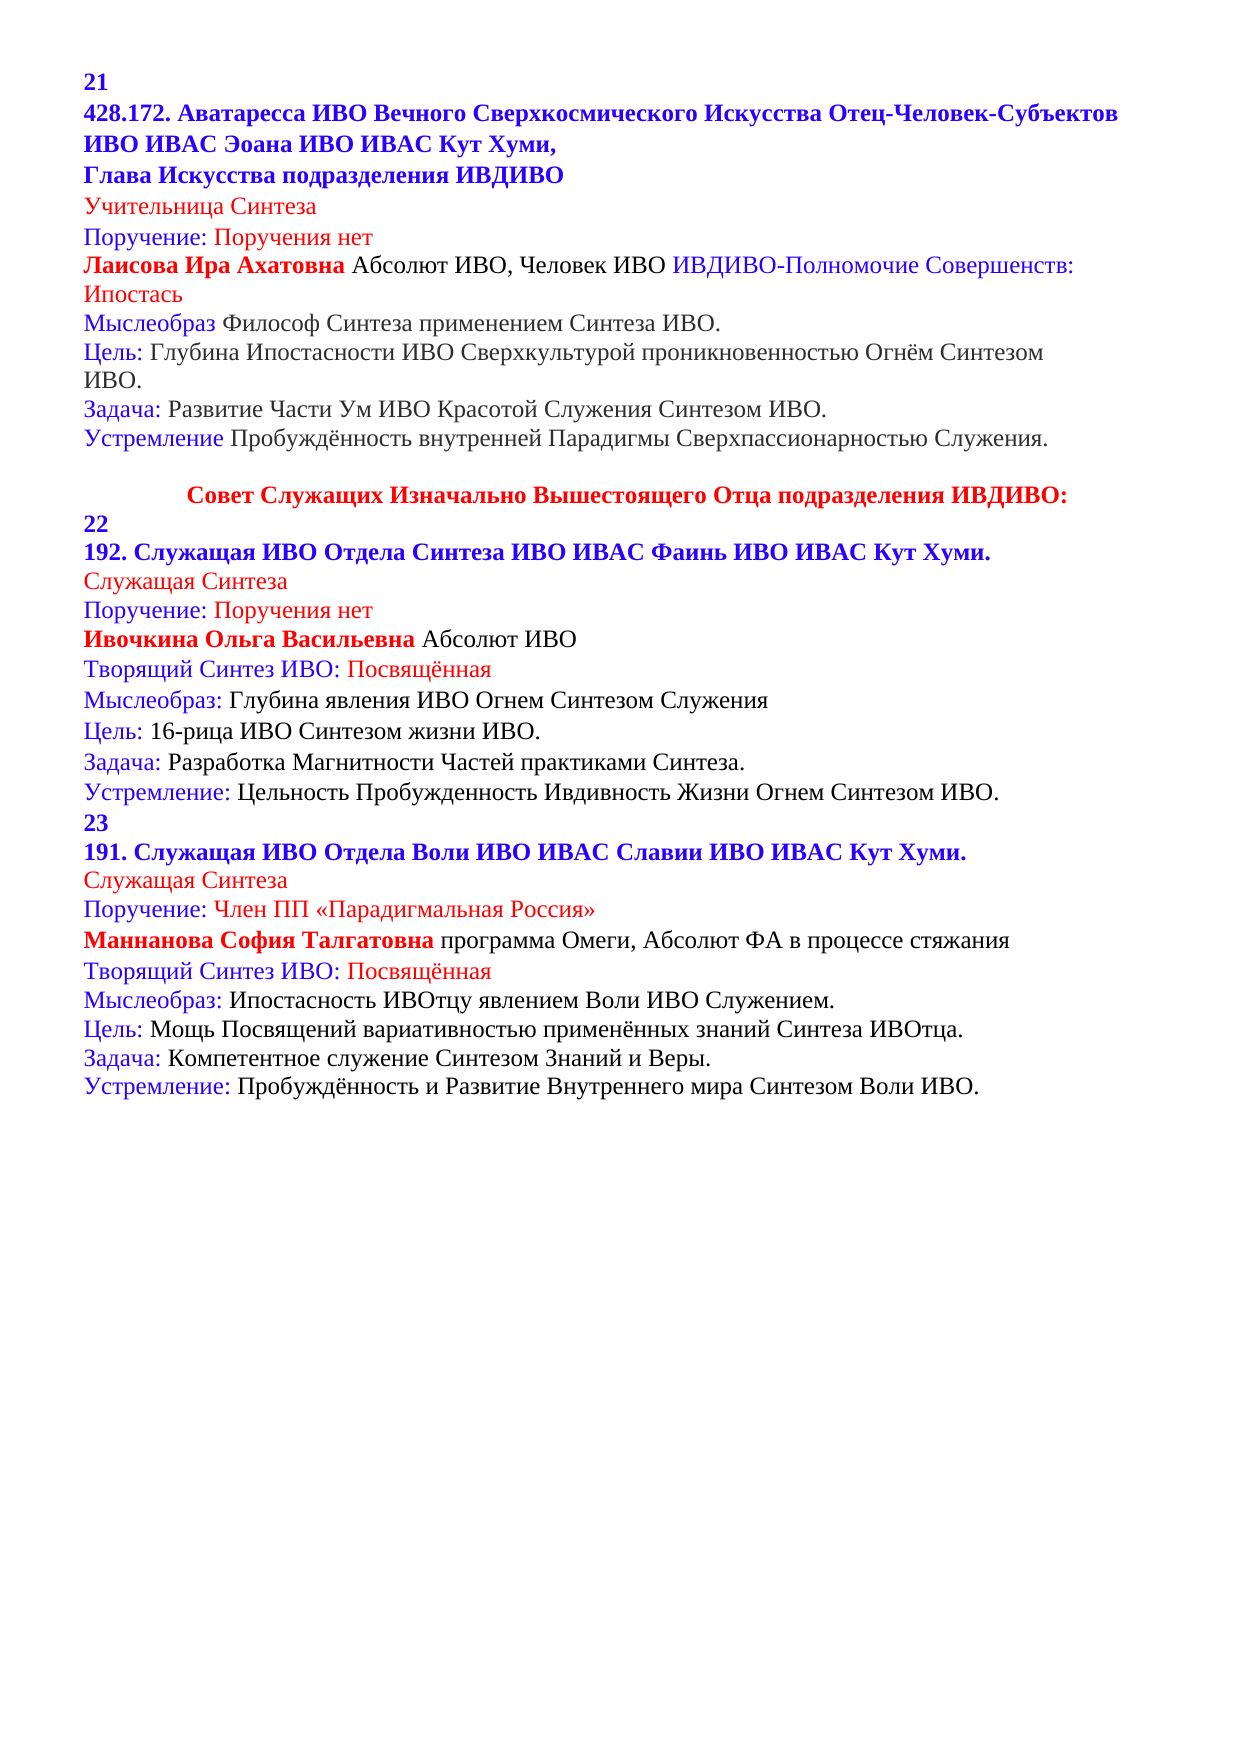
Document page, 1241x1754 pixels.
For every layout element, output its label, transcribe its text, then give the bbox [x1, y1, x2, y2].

text Глава Искусства подразделения ИВДИВО Учительница Синтеза [83, 160, 1157, 219]
text 192. Служащая ИВО Отдела Синтеза ИВО ИВАС Фаинь ИВО ИВАС Кут Хуми. [83, 537, 1157, 566]
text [83, 67, 1157, 157]
text 22 [83, 509, 1157, 537]
text Совет Служащих Изначально Вышестоящего Отца подразделения ИВДИВО: [98, 480, 1157, 509]
text Поручение: Член ПП «Парадигмальная Россия» Маннанова София Талгатовна программа Омеги, Абсолют ФА в процессе стяжания [83, 894, 1157, 954]
text Поручение: Поручения нет [83, 595, 1157, 624]
text Мыслеобраз: Глубина явления ИВО Огнем Синтезом Служения Цель: 16-рица ИВО Синтезом жизни ИВО. Задача: Разработка Магнитности Частей практиками Синтеза. Устремление: Цельность Пробужденность Ивдивность Жизни Огнем Синтезом ИВО. [83, 685, 1157, 806]
text Ивочкина Ольга Васильевна Абсолют ИВО [83, 624, 1157, 652]
text Служащая Синтеза [83, 566, 1157, 595]
text Творящий Синтез ИВО: Посвящённая Мыслеобраз: Ипостасность ИВОтцу явлением Воли ИВО Служением. Цель: Мощь Посвящений вариативностью применённых знаний Синтеза ИВОтца. Задача: Компетентное служение Синтезом Знаний и Веры. Устремление: Пробуждённость и Развитие Внутреннего мира Синтезом Воли ИВО. [83, 956, 1157, 1100]
text 23 [83, 808, 1157, 837]
text Поручение: Поручения нет Лаисова Ира Ахатовна Абсолют ИВО, Человек ИВО ИВДИВО-Полномочие Совершенств: Ипостась Мыслеобраз Философ Синтеза применением Синтеза ИВО. Цель: Глубина Ипостасности ИВО Сверхкультурой проникновенностью Огнём Синтезом ИВО. Задача: Развитие Части Ум ИВО Красотой Служения Синтезом ИВО. Устремление Пробуждённость внутренней Парадигмы Сверхпассионарностью Служения. [83, 222, 1157, 480]
text 191. Служащая ИВО Отдела Воли ИВО ИВАС Славии ИВО ИВАС Кут Хуми. [83, 837, 1157, 866]
text Служащая Синтеза [83, 866, 1157, 894]
text Творящий Синтез ИВО: Посвящённая [83, 654, 1157, 683]
